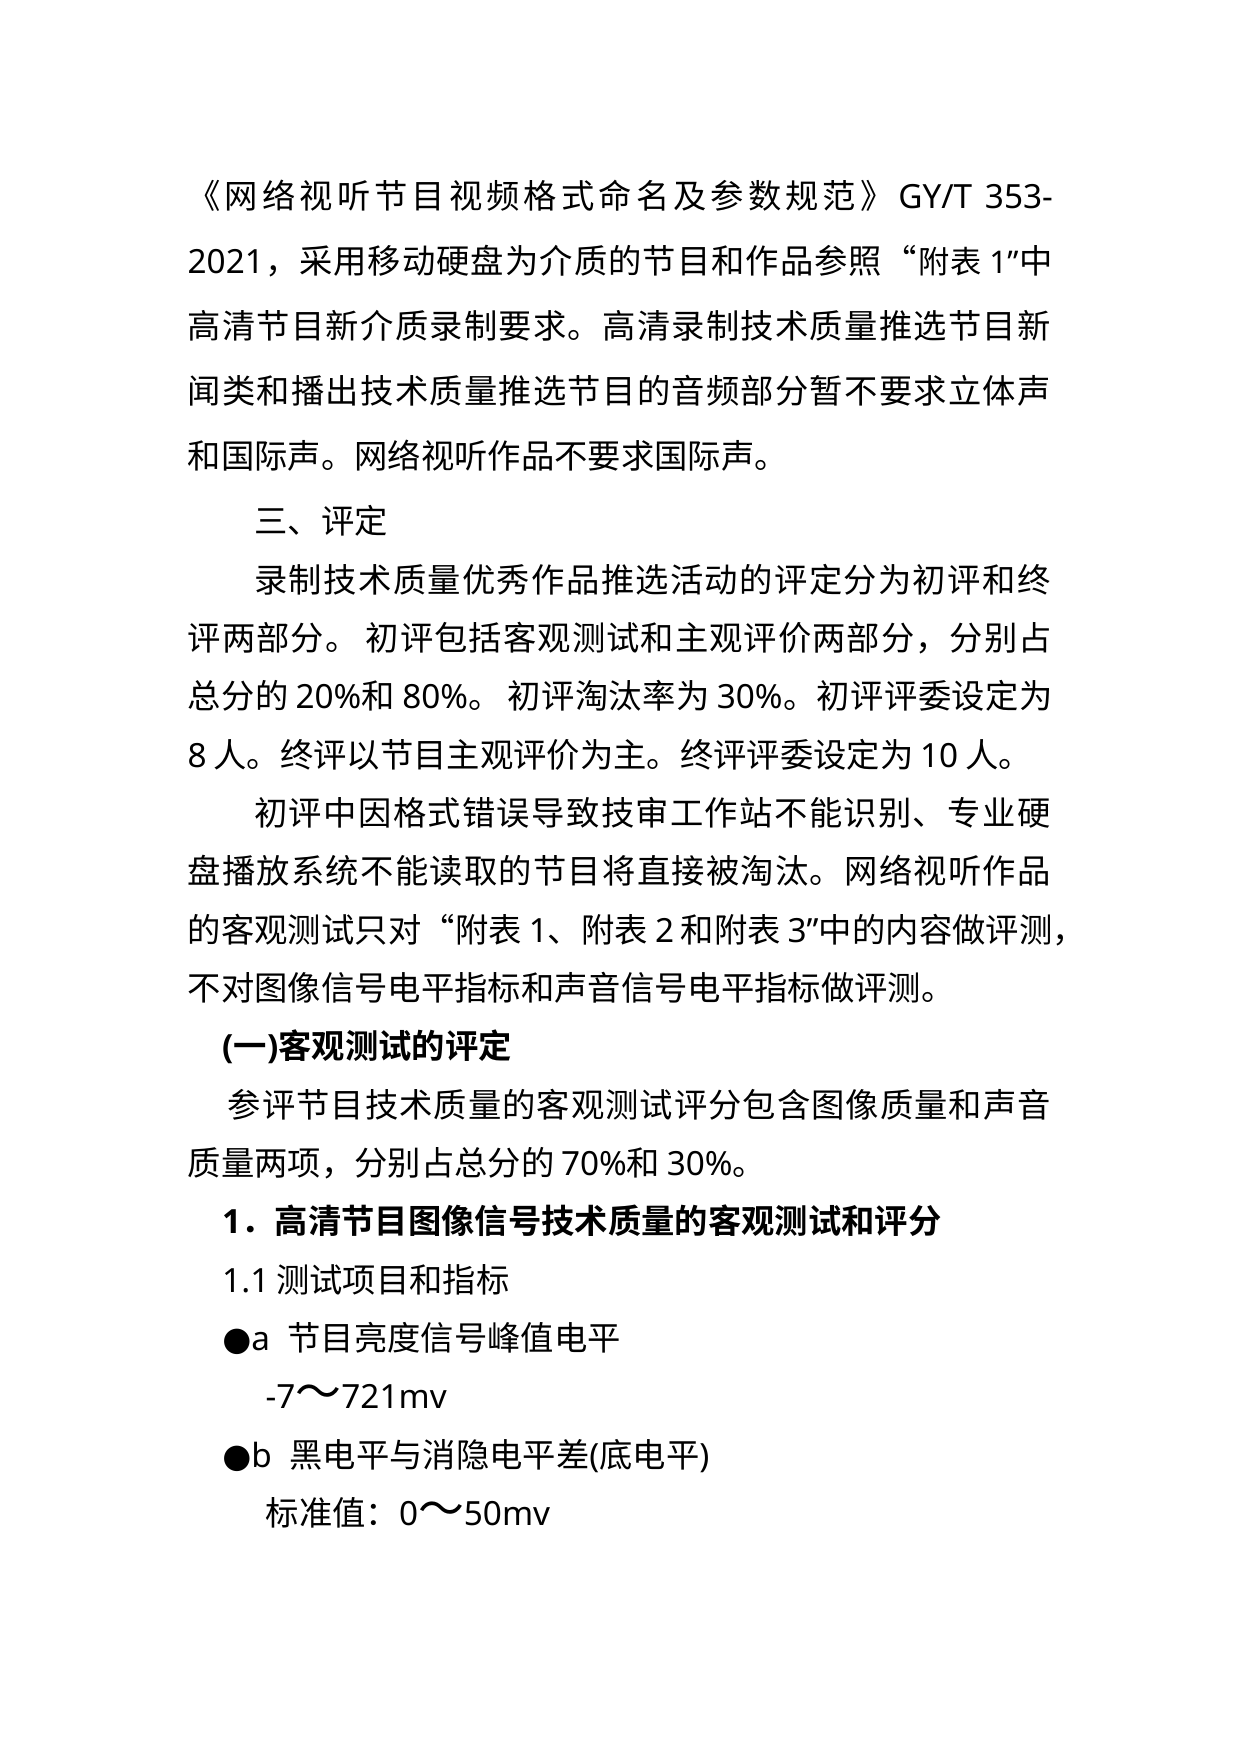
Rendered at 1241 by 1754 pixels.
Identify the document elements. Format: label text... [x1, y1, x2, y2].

text (一)客观测试的评定 [187, 1012, 1053, 1070]
text ●a 节目亮度信号峰值电平 [187, 1304, 1053, 1362]
text 录制技术质量优秀作品推选活动的评定分为初评和终评两部分。 初评包括客观测试和主观评价两部分，分别占总分的20%和80%。 初评淘汰率为30%。初评评委设定为8人。终评以节目主观评价为主。终评评委设定为10人。 [187, 545, 1053, 779]
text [187, 162, 1053, 487]
text ●b 黑电平与消隐电平差(底电平) [187, 1420, 1053, 1479]
text 标准值：0～50mv [187, 1479, 1053, 1537]
text 三、评定 [187, 487, 1053, 545]
text -7～721mv [187, 1362, 1053, 1420]
text 初评中因格式错误导致技审工作站不能识别、专业硬盘播放系统不能读取的节目将直接被淘汰。网络视听作品的客观测试只对“附表1、附表2和附表3”中的内容做评测，不对图像信号电平指标和声音信号电平指标做评测。 [187, 779, 1053, 1012]
text 1．高清节目图像信号技术质量的客观测试和评分 [187, 1187, 1053, 1245]
text 1.1测试项目和指标 [187, 1245, 1053, 1304]
text 参评节目技术质量的客观测试评分包含图像质量和声音质量两项，分别占总分的70%和30%。 [187, 1070, 1053, 1187]
